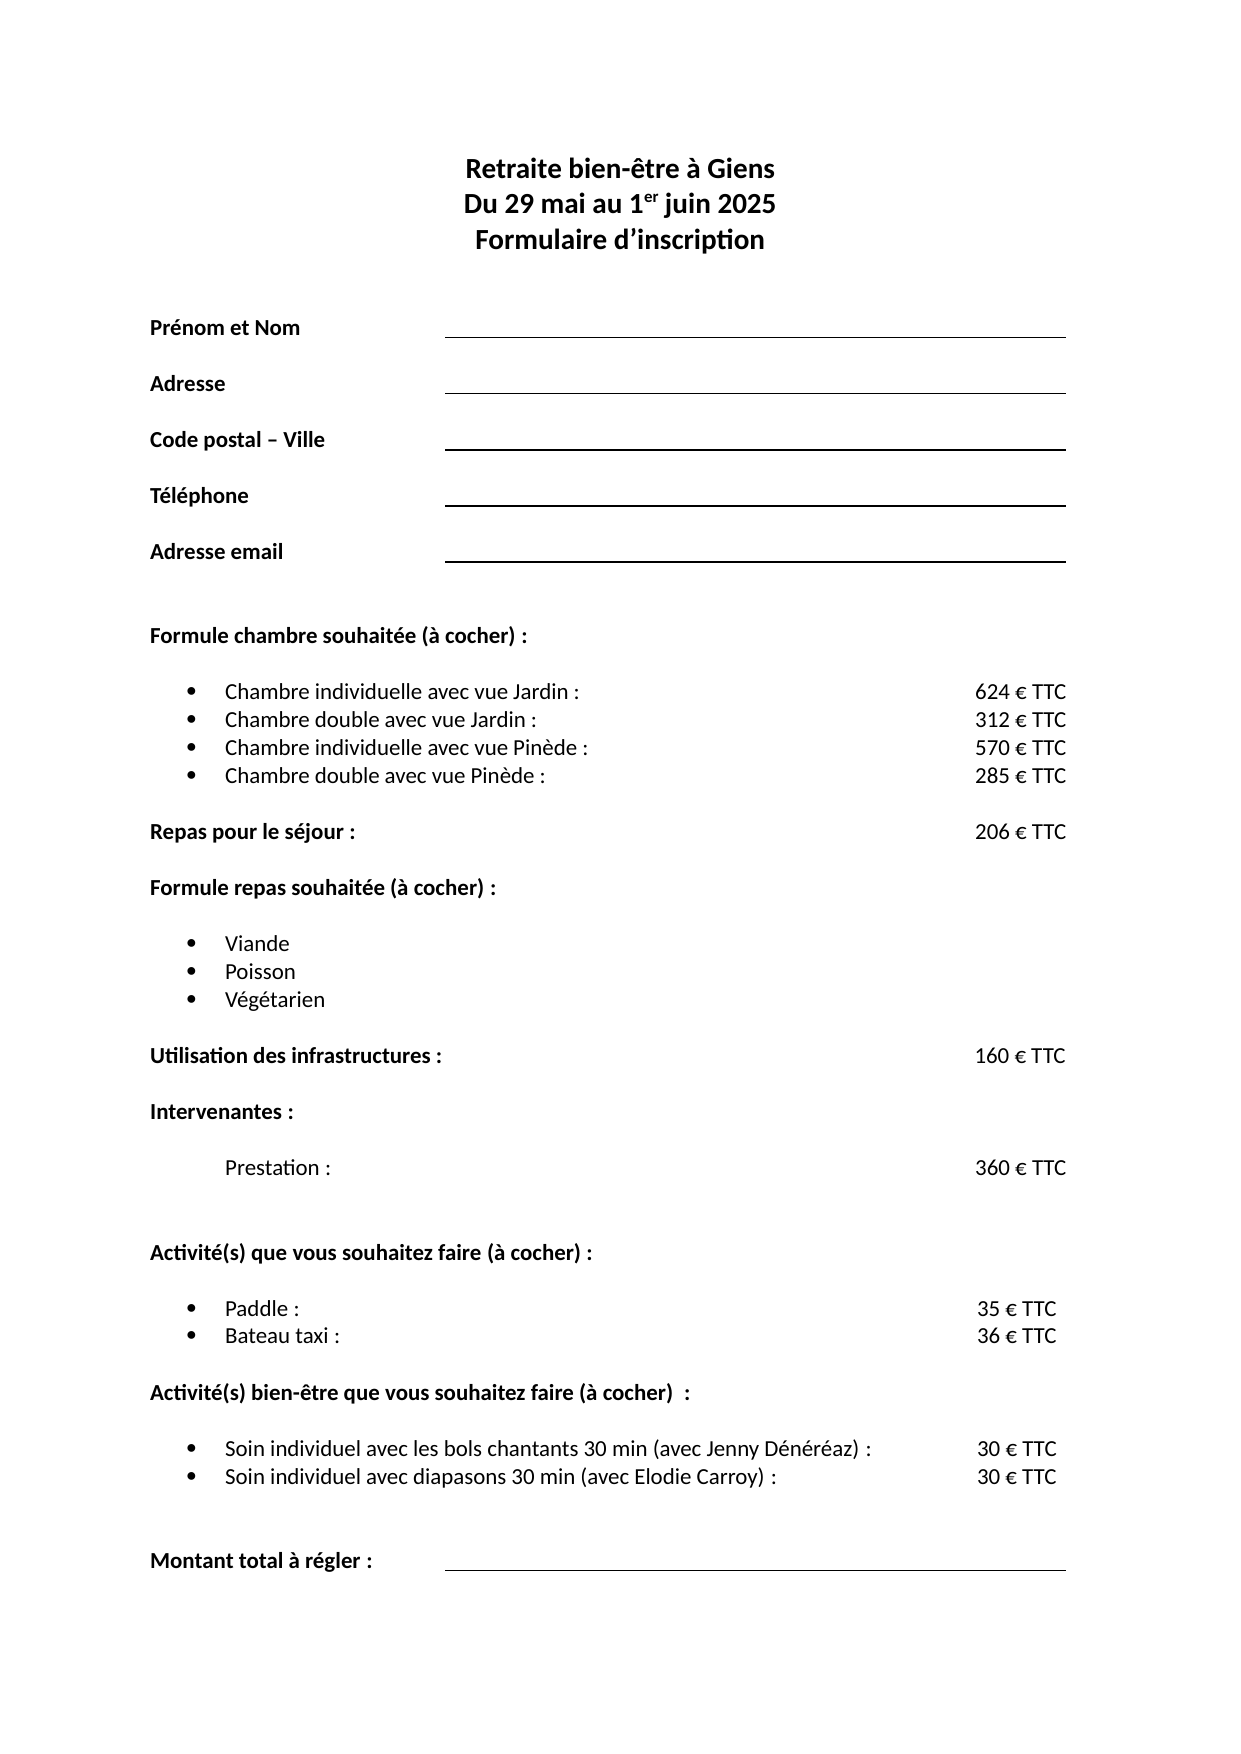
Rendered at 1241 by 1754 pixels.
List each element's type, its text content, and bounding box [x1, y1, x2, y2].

text Formule repas souhaitée (à cocher) : [150, 873, 1090, 901]
text Adresse email [150, 537, 1090, 565]
text Formule chambre souhaitée (à cocher) : [150, 621, 1090, 649]
text Activité(s) que vous souhaitez faire (à cocher) : [150, 1238, 1090, 1266]
list Viande [187, 929, 1090, 957]
list Chambre double avec vue Jardin : 312 € TTC [187, 705, 1090, 733]
list Soin individuel avec les bols chantants 30 min (avec Jenny Dénéréaz) : 30 € TTC [187, 1434, 1090, 1462]
text Adresse [150, 369, 1090, 397]
list Végétarien [187, 985, 1090, 1013]
list Paddle : 35 € TTC [187, 1294, 1090, 1322]
text Repas pour le séjour : 206 € TTC [150, 817, 1090, 845]
list Chambre individuelle avec vue Pinède : 570 € TTC [187, 733, 1090, 761]
text Retraite bien-être à Giens [150, 150, 1090, 186]
text Utilisation des infrastructures : 160 € TTC [150, 1041, 1090, 1069]
list Chambre individuelle avec vue Jardin : 624 € TTC [187, 677, 1090, 705]
text Intervenantes : [150, 1097, 1090, 1126]
text Montant total à régler : [150, 1546, 1090, 1574]
text Formulaire d’inscription [150, 221, 1090, 257]
list Poisson [187, 957, 1090, 985]
text Code postal – Ville [150, 425, 1090, 453]
list Prestation : 360 € TTC [225, 1153, 1090, 1182]
text Du 29 mai au 1er juin 2025 [150, 186, 1090, 221]
list Bateau taxi : 36 € TTC [187, 1322, 1090, 1350]
list Soin individuel avec diapasons 30 min (avec Elodie Carroy) : 30 € TTC [187, 1462, 1090, 1490]
text Téléphone [150, 481, 1090, 509]
text Prénom et Nom [150, 313, 1090, 341]
list Chambre double avec vue Pinède : 285 € TTC [187, 761, 1090, 789]
text Activité(s) bien-être que vous souhaitez faire (à cocher) : [150, 1378, 1090, 1406]
